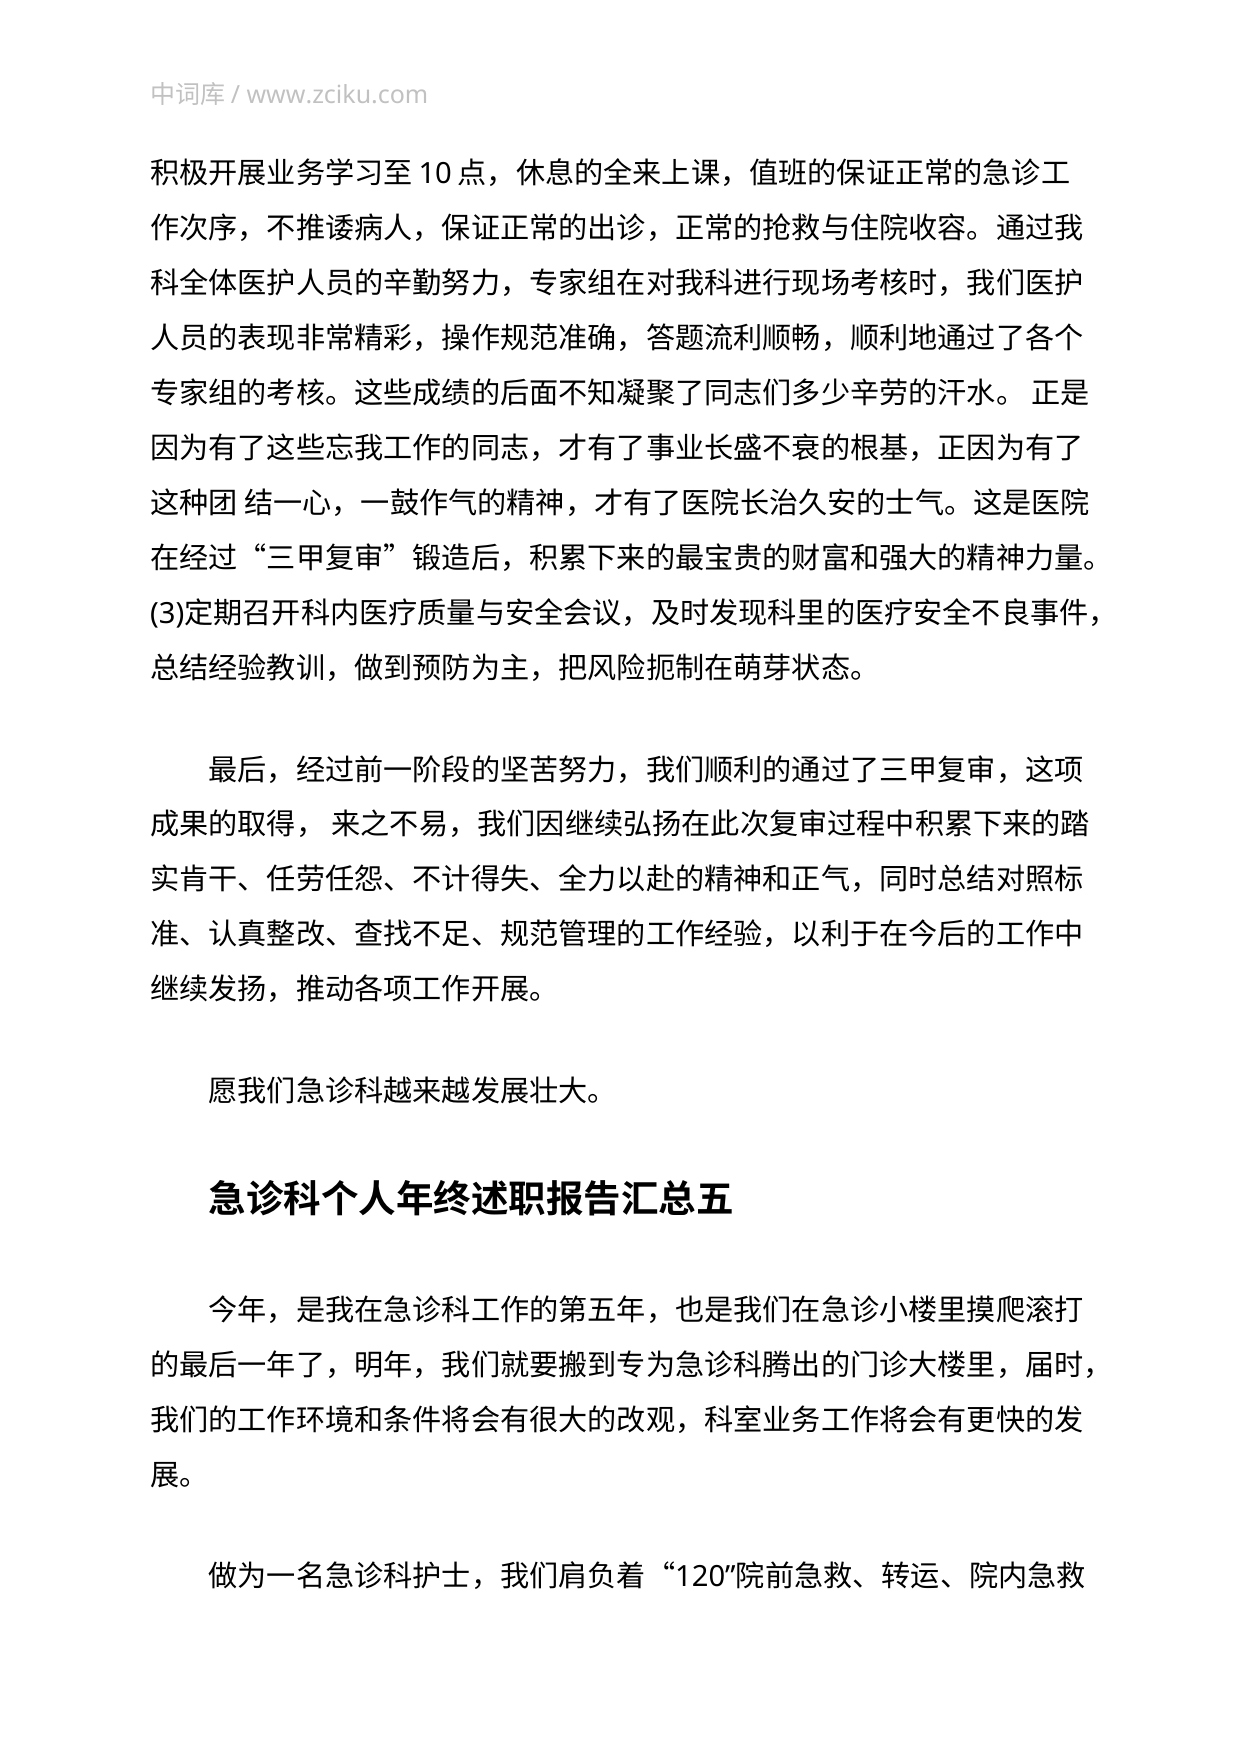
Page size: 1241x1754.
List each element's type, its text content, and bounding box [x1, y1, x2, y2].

text 愿我们急诊科越来越发展壮大。 [150, 1067, 1090, 1110]
text 急诊科个人年终述职报告汇总五 [150, 1169, 1090, 1223]
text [150, 1553, 1090, 1595]
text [150, 150, 1090, 687]
text 最后，经过前一阶段的坚苦努力，我们顺利的通过了三甲复审，这项成果的取得， 来之不易，我们因继续弘扬在此次复审过程中积累下来的踏实肯干、任劳任怨、不计得失、全力以赴的精神和正气，同时总结对照标准、认真整改、查找不足、规范管理的工作经验，以利于在今后的工作中继续发扬，推动各项工作开展。 [150, 746, 1090, 1008]
text 今年，是我在急诊科工作的第五年，也是我们在急诊小楼里摸爬滚打的最后一年了，明年，我们就要搬到专为急诊科腾出的门诊大楼里，届时，我们的工作环境和条件将会有很大的改观，科室业务工作将会有更快的发展。 [150, 1287, 1090, 1493]
